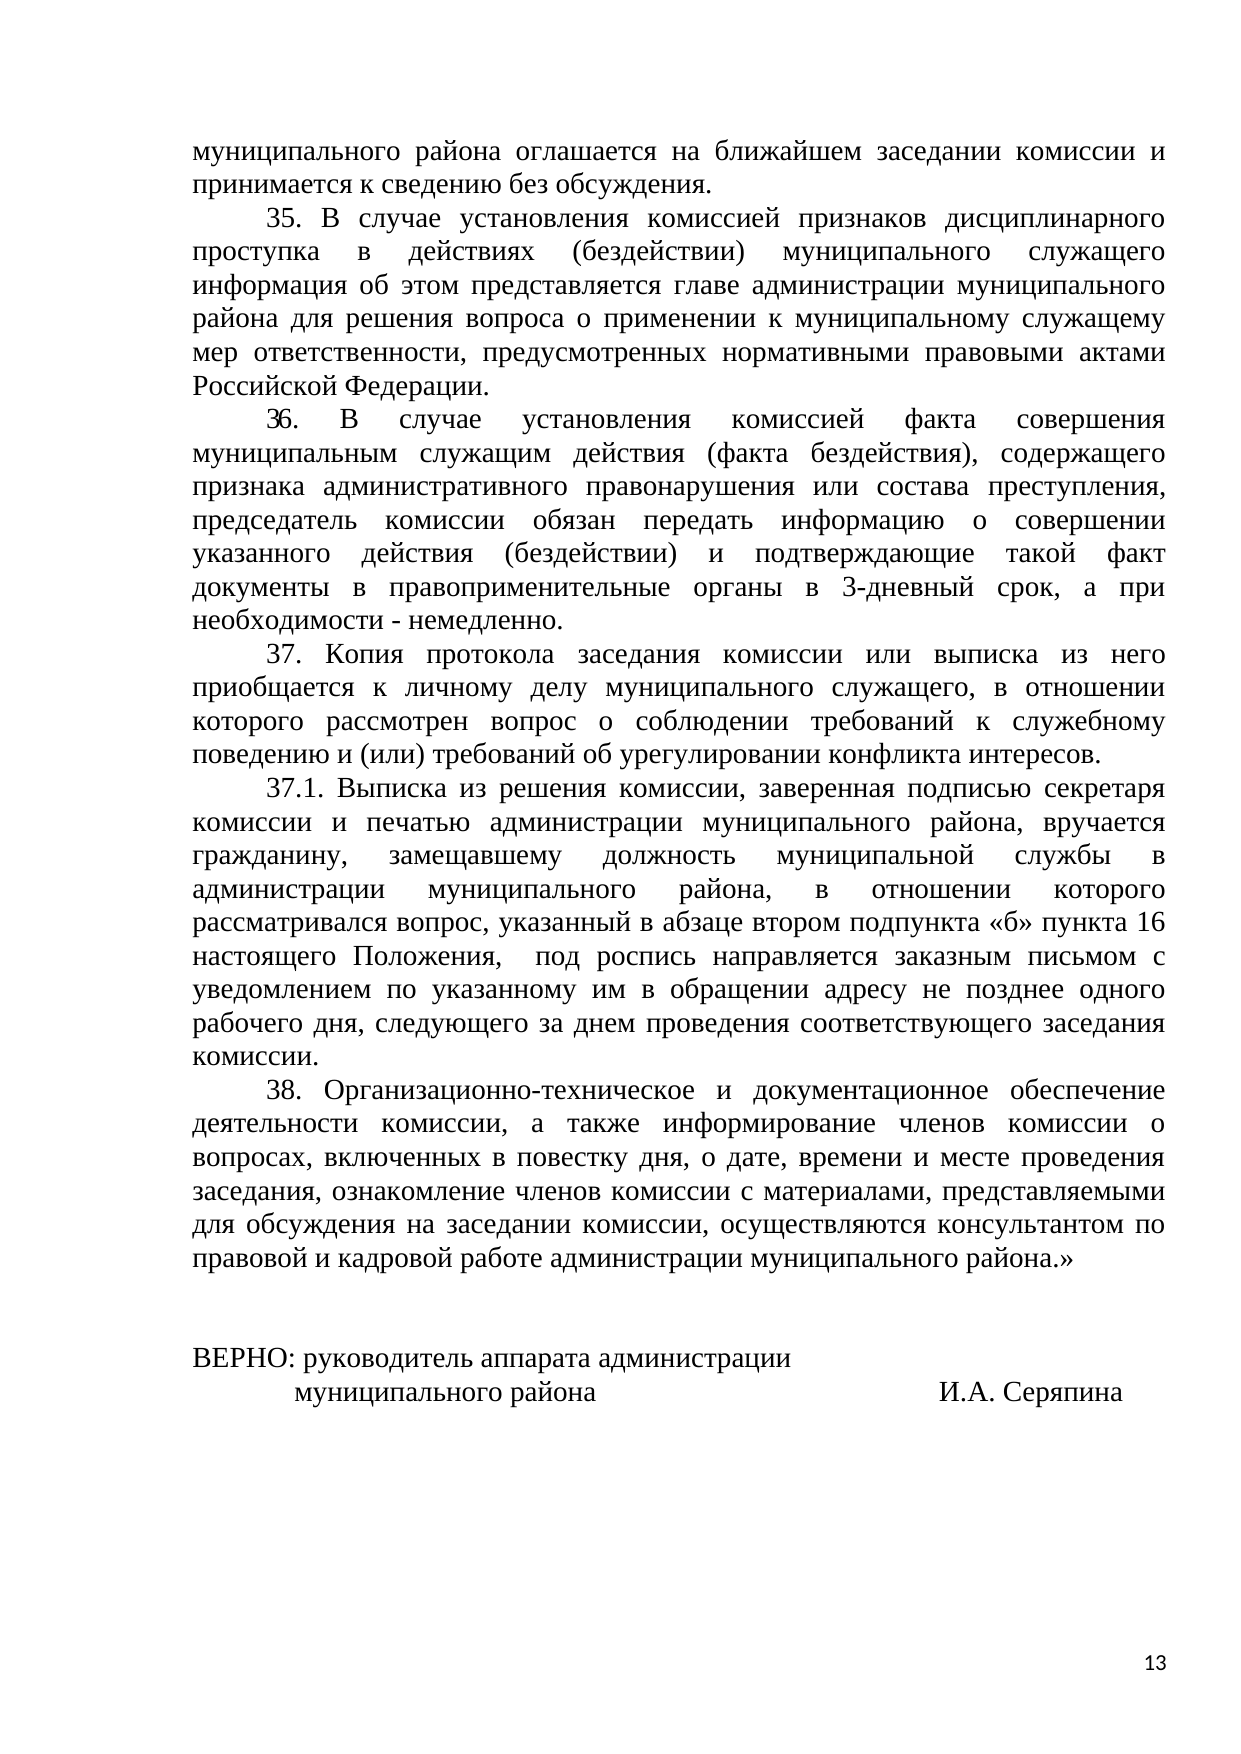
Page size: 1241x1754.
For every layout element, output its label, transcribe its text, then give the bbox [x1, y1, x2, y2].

text ВЕРНО: руководитель аппарата администрации [192, 1340, 1166, 1374]
text 38. Организационно-техническое и документационное обеспечение деятельности комиссии, а также информирование членов комиссии о вопросах, включенных в повестку дня, о дате, времени и месте проведения заседания, ознакомление членов комиссии с материалами, представляемыми для обсуждения на заседании комиссии, осуществляются консультантом по правовой и кадровой работе администрации муниципального района.» [192, 1072, 1166, 1273]
text муниципального района И.А. Серяпина [192, 1374, 1166, 1407]
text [192, 133, 1166, 200]
text 35. В случае установления комиссией признаков дисциплинарного проступка в действиях (бездействии) муниципального служащего информация об этом представляется главе администрации муниципального района для решения вопроса о применении к муниципальному служащему мер ответственности, предусмотренных нормативными правовыми актами Российской Федерации. [192, 200, 1166, 401]
text 37. Копия протокола заседания комиссии или выписка из него приобщается к личному делу муниципального служащего, в отношении которого рассмотрен вопрос о соблюдении требований к служебному поведению и (или) требований об урегулировании конфликта интересов. [192, 636, 1166, 770]
text 37.1. Выписка из решения комиссии, заверенная подписью секретаря комиссии и печатью администрации муниципального района, вручается гражданину, замещавшему должность муниципальной службы в администрации муниципального района, в отношении которого рассматривался вопрос, указанный в абзаце втором подпункта «б» пункта 16 настоящего Положения, под роспись направляется заказным письмом с уведомлением по указанному им в обращении адресу не позднее одного рабочего дня, следующего за днем проведения соответствующего заседания комиссии. [192, 770, 1166, 1072]
text 36. В случае установления комиссией факта совершения муниципальным служащим действия (факта бездействия), содержащего признака административного правонарушения или состава преступления, председатель комиссии обязан передать информацию о совершении указанного действия (бездействии) и подтверждающие такой факт документы в правоприменительные органы в 3-дневный срок, а при необходимости - немедленно. [192, 401, 1166, 636]
